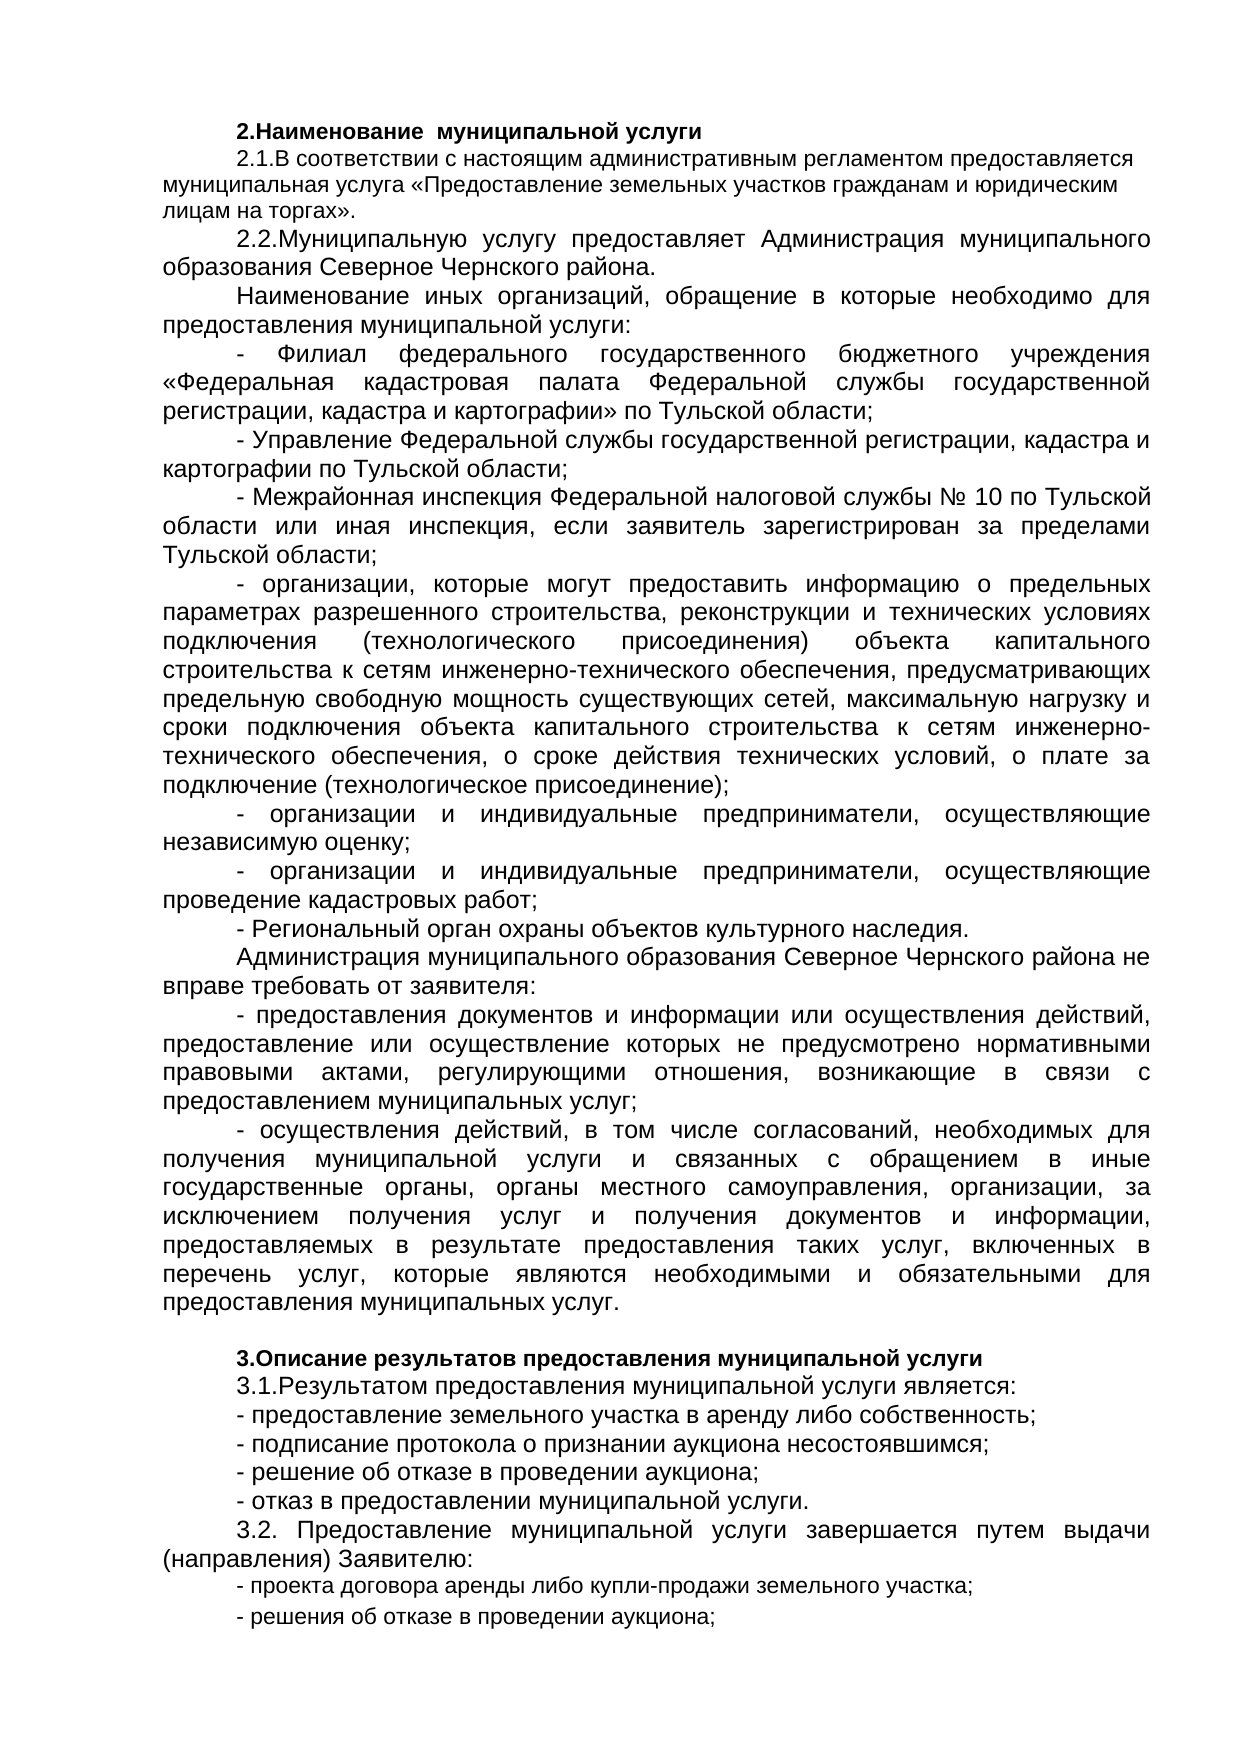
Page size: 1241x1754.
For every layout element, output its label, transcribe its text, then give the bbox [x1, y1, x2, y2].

text - подписание протокола о признании аукциона несостоявшимся; [162, 1429, 1152, 1457]
text - отказ в предоставлении муниципальной услуги. [162, 1486, 1152, 1515]
text - Межрайонная инспекция Федеральной налоговой службы № 10 по Тульской области или иная инспекция, если заявитель зарегистрирован за пределами Тульской области; [162, 482, 1152, 568]
text - Региональный орган охраны объектов культурного наследия. [162, 913, 1152, 942]
text - организации, которые могут предоставить информацию о предельных параметрах разрешенного строительства, реконструкции и технических условиях подключения (технологического присоединения) объекта капитального строительства к сетям инженерно-технического обеспечения, предусматривающих предельную свободную мощность существующих сетей, максимальную нагрузку и сроки подключения объекта капитального строительства к сетям инженерно-технического обеспечения, о сроке действия технических условий, о плате за подключение (технологическое присоединение); [162, 568, 1152, 798]
text 3.1.Результатом предоставления муниципальной услуги является: [162, 1371, 1152, 1400]
text 2.1.В соответствии с настоящим административным регламентом предоставляется муниципальная услуга «Предоставление земельных участков гражданам и юридическим лицам на торгах». [162, 144, 1152, 223]
text Наименование иных организаций, обращение в которые необходимо для предоставления муниципальной услуги: [162, 281, 1152, 338]
text - организации и индивидуальные предприниматели, осуществляющие независимую оценку; [162, 798, 1152, 856]
text - проекта договора аренды либо купли-продажи земельного участка; [162, 1572, 1152, 1599]
text - осуществления действий, в том числе согласований, необходимых для получения муниципальной услуги и связанных с обращением в иные государственные органы, органы местного самоуправления, организации, за исключением получения услуг и получения документов и информации, предоставляемых в результате предоставления таких услуг, включенных в перечень услуг, которые являются необходимыми и обязательными для предоставления муниципальных услуг. [162, 1115, 1152, 1316]
text - решение об отказе в проведении аукциона; [162, 1457, 1152, 1486]
text - предоставления документов и информации или осуществления действий, предоставление или осуществление которых не предусмотрено нормативными правовыми актами, регулирующими отношения, возникающие в связи с предоставлением муниципальных услуг; [162, 1000, 1152, 1115]
text 3.2. Предоставление муниципальной услуги завершается путем выдачи (направления) Заявителю: [162, 1515, 1152, 1572]
text 2.2.Муниципальную услугу предоставляет Администрация муниципального образования Северное Чернского района. [162, 223, 1152, 281]
text 3.Описание результатов предоставления муниципальной услуги [162, 1345, 1152, 1371]
text - организации и индивидуальные предприниматели, осуществляющие проведение кадастровых работ; [162, 856, 1152, 913]
text - решения об отказе в проведении аукциона; [162, 1603, 1152, 1629]
text 2.Наименование муниципальной услуги [162, 118, 1152, 144]
text - предоставление земельного участка в аренду либо собственность; [162, 1400, 1152, 1429]
text - Управление Федеральной службы государственной регистрации, кадастра и картографии по Тульской области; [162, 425, 1152, 482]
text - Филиал федерального государственного бюджетного учреждения «Федеральная кадастровая палата Федеральной службы государственной регистрации, кадастра и картографии» по Тульской области; [162, 338, 1152, 425]
text Администрация муниципального образования Северное Чернского района не вправе требовать от заявителя: [162, 942, 1152, 1000]
